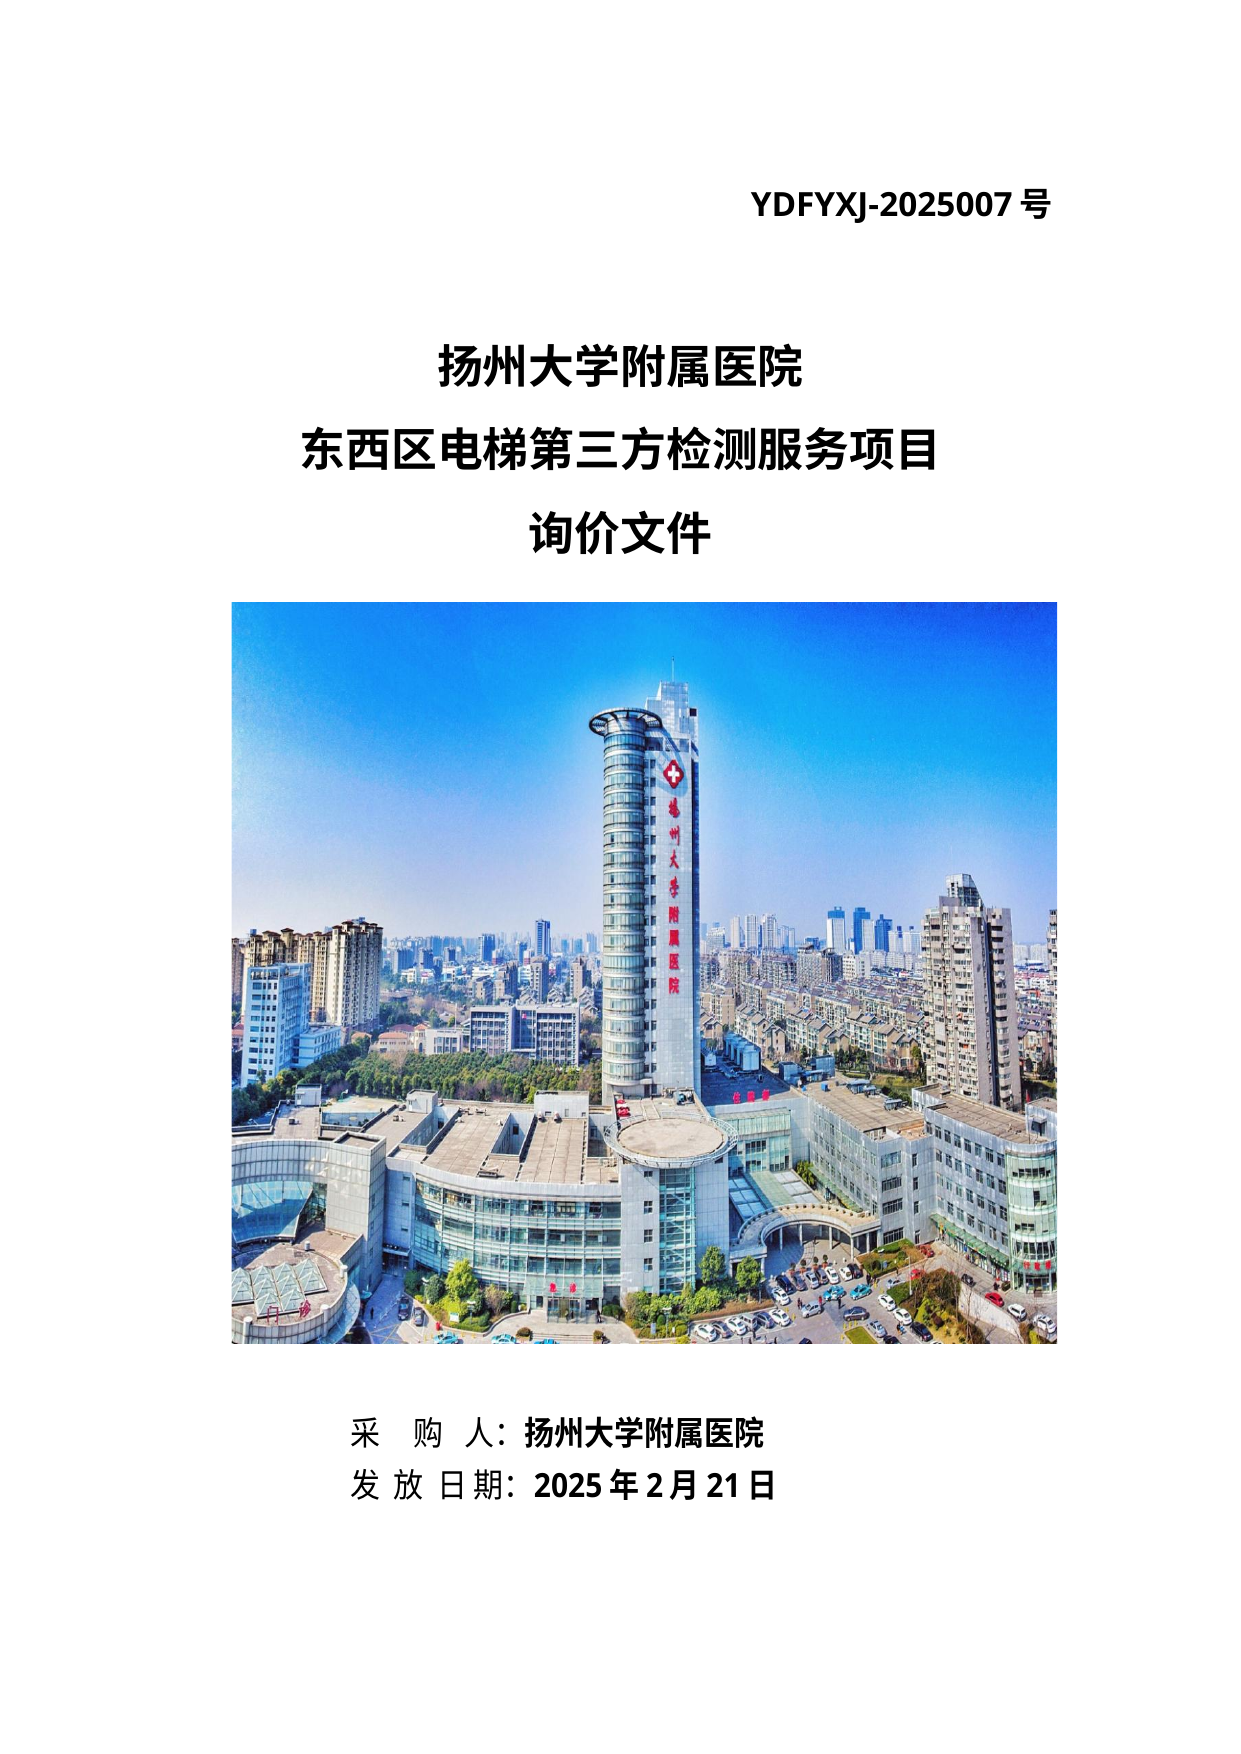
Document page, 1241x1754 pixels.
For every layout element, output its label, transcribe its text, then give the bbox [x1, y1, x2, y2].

text 发 放 日 期：2025年2月21日 [188, 1456, 1052, 1508]
text 询价文件 [188, 483, 1052, 567]
text 采 购 人：扬州大学附属医院 [188, 1404, 1052, 1456]
text 东西区电梯第三方检测服务项目 [188, 400, 1052, 483]
text YDFYXJ-2025007号 [188, 150, 1052, 233]
picture [231, 602, 1058, 1344]
text 扬州大学附属医院 [188, 317, 1052, 400]
